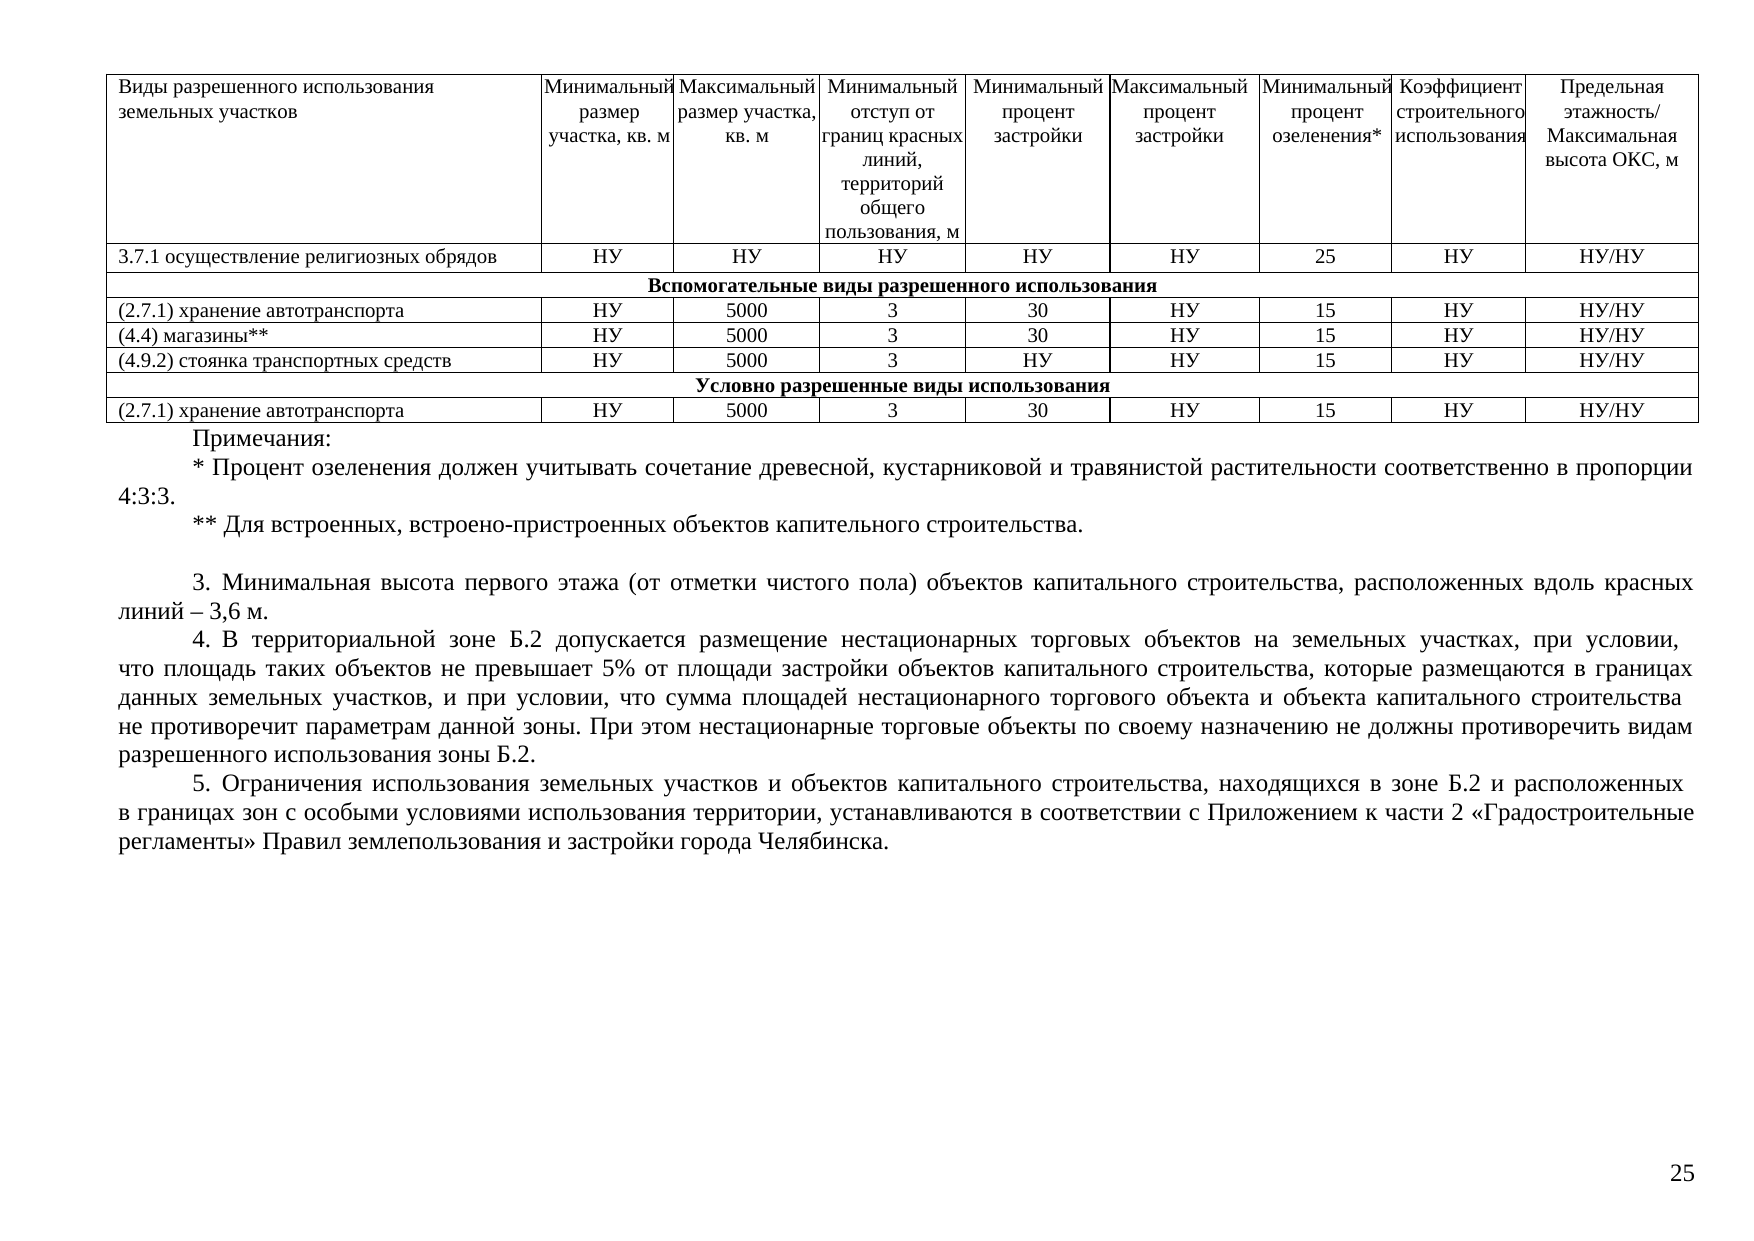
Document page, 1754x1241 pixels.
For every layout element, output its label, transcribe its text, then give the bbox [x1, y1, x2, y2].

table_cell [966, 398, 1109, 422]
list Ограничения использования земельных участков и объектов капитального строительства, находящихся в зоне Б.2 и расположенных в границах зон с особыми условиями использования территории, устанавливаются в соответствии с Приложением к части 2 «Градостроительные регламенты» Правил землепользования и застройки города Челябинска. [118, 768, 1695, 854]
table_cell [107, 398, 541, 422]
text * Процент озеленения должен учитывать сочетание древесной, кустарниковой и травянистой растительности соответственно в пропорции 4:3:3. [118, 452, 1695, 509]
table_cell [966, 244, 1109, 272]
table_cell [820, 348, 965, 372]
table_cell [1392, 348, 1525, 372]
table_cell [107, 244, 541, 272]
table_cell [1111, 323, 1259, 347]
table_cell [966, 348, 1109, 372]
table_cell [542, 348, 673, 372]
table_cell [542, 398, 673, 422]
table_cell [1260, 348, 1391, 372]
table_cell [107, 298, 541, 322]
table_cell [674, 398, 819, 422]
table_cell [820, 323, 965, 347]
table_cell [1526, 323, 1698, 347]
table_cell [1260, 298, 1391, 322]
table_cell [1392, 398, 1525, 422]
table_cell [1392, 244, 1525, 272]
text Примечания: [118, 423, 1695, 452]
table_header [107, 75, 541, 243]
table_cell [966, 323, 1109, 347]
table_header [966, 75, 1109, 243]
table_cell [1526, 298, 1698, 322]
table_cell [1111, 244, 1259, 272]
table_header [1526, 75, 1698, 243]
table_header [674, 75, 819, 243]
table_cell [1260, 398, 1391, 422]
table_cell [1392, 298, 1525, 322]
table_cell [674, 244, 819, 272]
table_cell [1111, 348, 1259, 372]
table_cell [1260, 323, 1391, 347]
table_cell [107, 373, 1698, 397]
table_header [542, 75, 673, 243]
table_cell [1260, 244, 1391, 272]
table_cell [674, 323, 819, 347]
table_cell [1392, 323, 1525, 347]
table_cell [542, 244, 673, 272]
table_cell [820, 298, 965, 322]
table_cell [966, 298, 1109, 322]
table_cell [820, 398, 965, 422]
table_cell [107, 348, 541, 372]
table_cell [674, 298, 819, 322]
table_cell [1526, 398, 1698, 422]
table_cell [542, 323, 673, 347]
text ** Для встроенных, встроено-пристроенных объектов капительного строительства. [118, 509, 1695, 538]
list В территориальной зоне Б.2 допускается размещение нестационарных торговых объектов на земельных участках, при условии, что площадь таких объектов не превышает 5% от площади застройки объектов капитального строительства, которые размещаются в границах данных земельных участков, и при условии, что сумма площадей нестационарного торгового объекта и объекта капитального строительства не противоречит параметрам данной зоны. При этом нестационарные торговые объекты по своему назначению не должны противоречить видам разрешенного использования зоны Б.2. [118, 624, 1695, 768]
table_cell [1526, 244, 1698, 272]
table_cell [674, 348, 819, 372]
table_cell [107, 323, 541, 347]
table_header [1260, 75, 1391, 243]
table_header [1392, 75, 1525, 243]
list Минимальная высота первого этажа (от отметки чистого пола) объектов капитального строительства, расположенных вдоль красных линий – 3,6 м. [118, 567, 1695, 624]
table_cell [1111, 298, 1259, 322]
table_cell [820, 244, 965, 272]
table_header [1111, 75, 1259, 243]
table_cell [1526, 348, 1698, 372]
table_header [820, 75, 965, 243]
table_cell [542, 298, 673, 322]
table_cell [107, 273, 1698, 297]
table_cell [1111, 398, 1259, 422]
